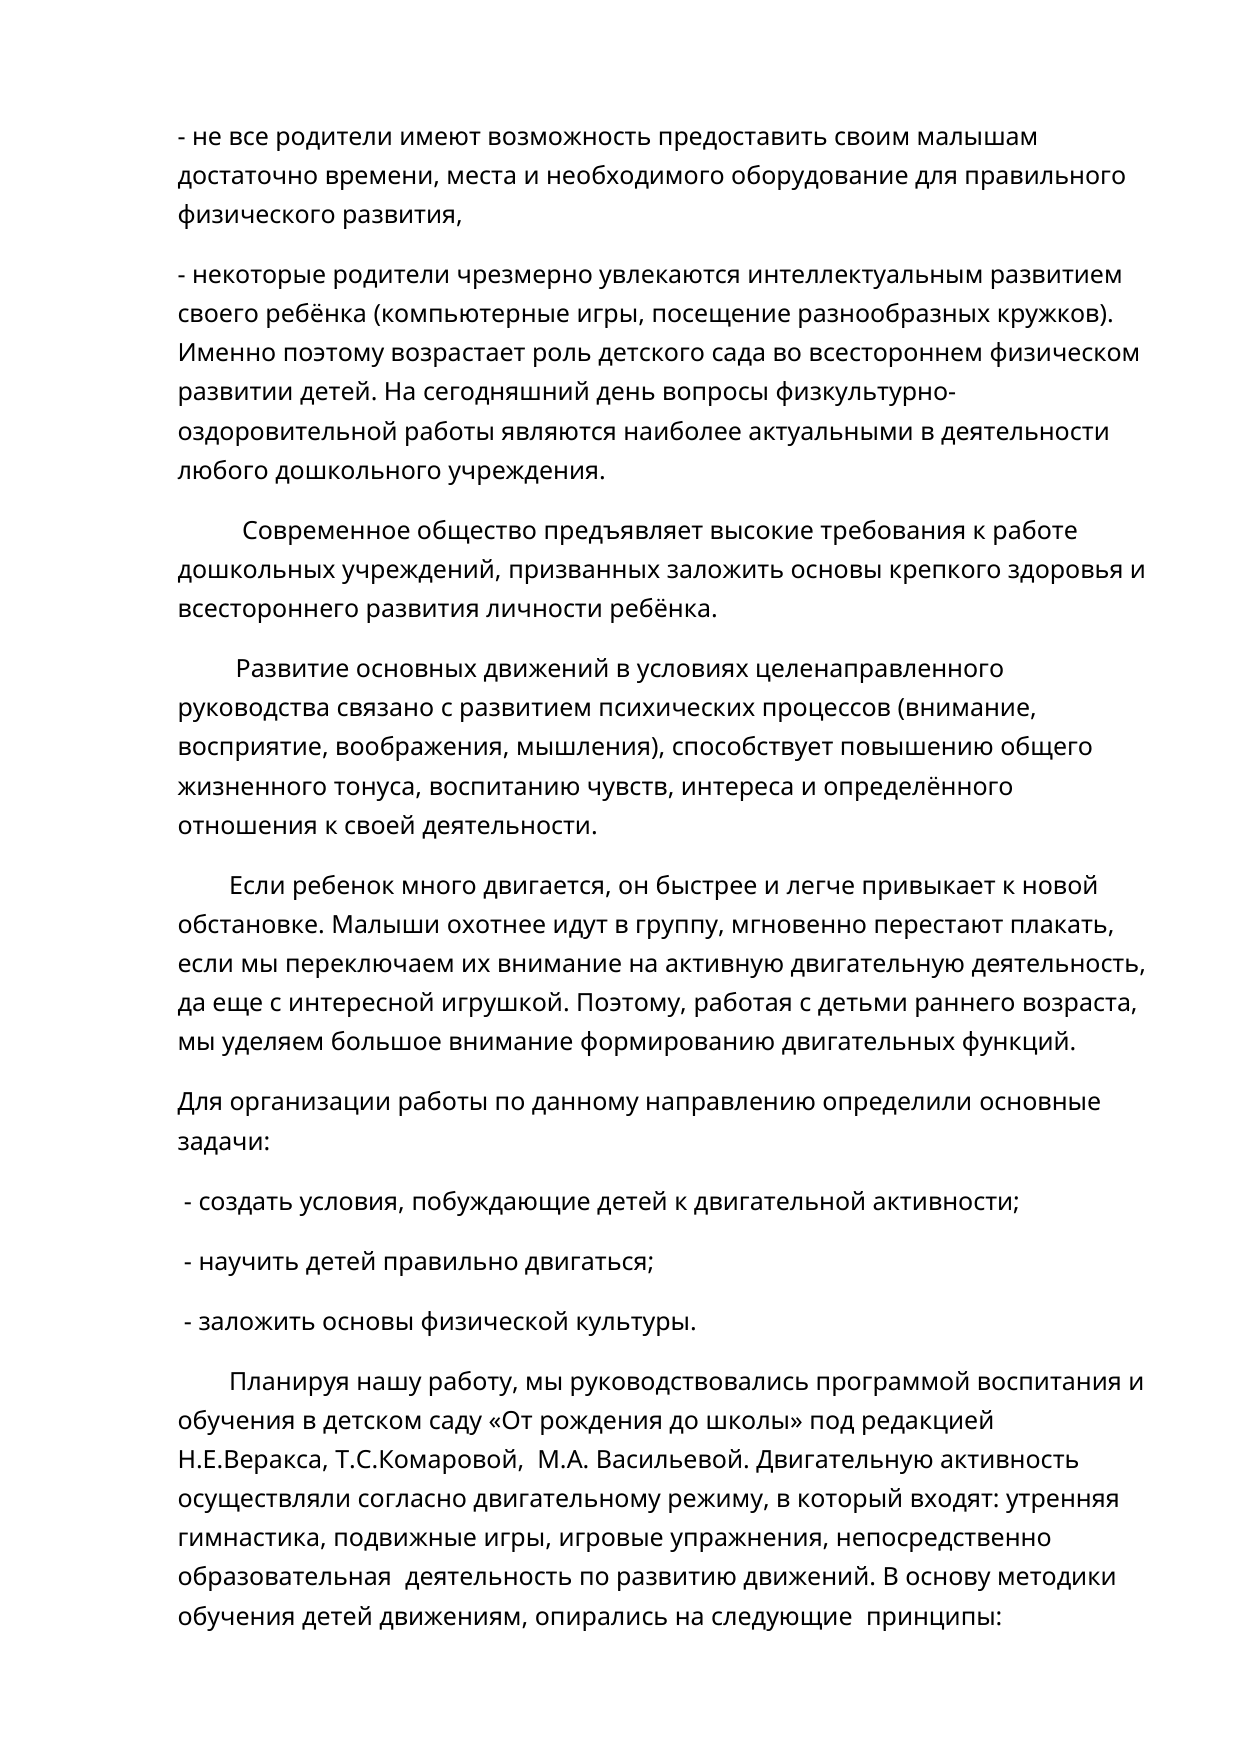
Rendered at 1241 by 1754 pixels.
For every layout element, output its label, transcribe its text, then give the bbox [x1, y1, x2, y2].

text Если ребенок много двигается, он быстрее и легче привыкает к новой обстановке. Малыши охотнее идут в группу, мгновенно перестают плакать, если мы переключаем их внимание на активную двигательную деятельность, да еще с интересной игрушкой. Поэтому, работая с детьми раннего возраста, мы уделяем большое внимание формированию двигательных функций. [177, 867, 1152, 1058]
text - некоторые родители чрезмерно увлекаются интеллектуальным развитием своего ребёнка (компьютерные игры, посещение разнообразных кружков). Именно поэтому возрастает роль детского сада во всестороннем физическом развитии детей. На сегодняшний день вопросы физкультурно-оздоровительной работы являются наиболее актуальными в деятельности любого дошкольного учреждения. [177, 256, 1152, 486]
text Развитие основных движений в условиях целенаправленного руководства связано с развитием психических процессов (внимание, восприятие, воображения, мышления), способствует повышению общего жизненного тонуса, воспитанию чувств, интереса и определённого отношения к своей деятельности. [177, 651, 1152, 841]
text - научить детей правильно двигаться; [177, 1243, 1152, 1277]
text Современное общество предъявляет высокие требования к работе дошкольных учреждений, призванных заложить основы крепкого здоровья и всестороннего развития личности ребёнка. [177, 512, 1152, 625]
text Для организации работы по данному направлению определили основные задачи: [177, 1084, 1152, 1157]
text - не все родители имеют возможность предоставить своим малышам достаточно времени, места и необходимого оборудование для правильного физического развития, [177, 118, 1152, 231]
text - заложить основы физической культуры. [177, 1303, 1152, 1337]
text - создать условия, побуждающие детей к двигательной активности; [177, 1183, 1152, 1217]
text Планируя нашу работу, мы руководствовались программой воспитания и обучения в детском саду «От рождения до школы» под редакцией Н.Е.Веракса, Т.С.Комаровой, М.А. Васильевой. Двигательную активность осуществляли согласно двигательному режиму, в который входят: утренняя гимнастика, подвижные игры, игровые упражнения, непосредственно образовательная деятельность по развитию движений. В основу методики обучения детей движениям, опирались на следующие принципы: [177, 1363, 1152, 1632]
